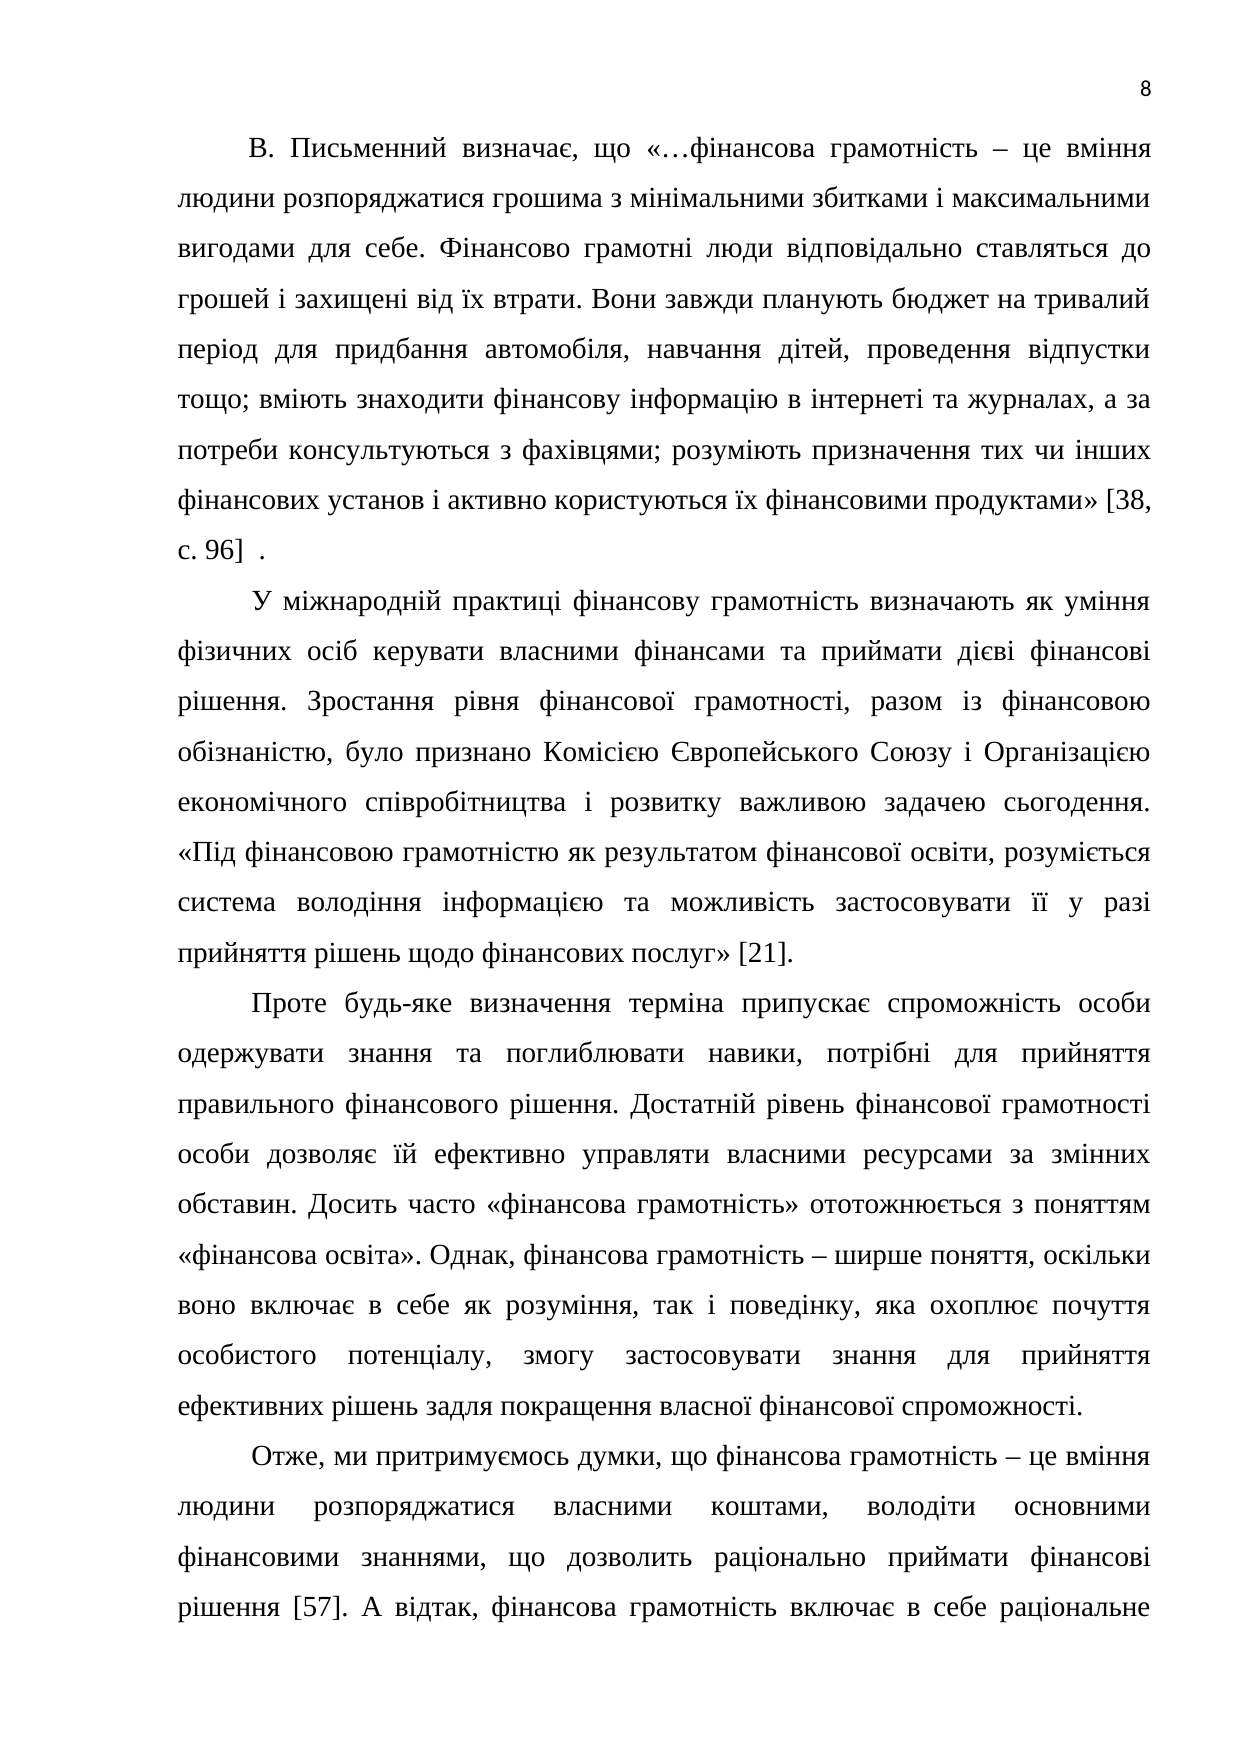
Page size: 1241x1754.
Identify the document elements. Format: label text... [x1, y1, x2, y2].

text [177, 1438, 1152, 1622]
text У міжнародній практиці фінансову грамотність визначають як уміння фізичних осіб керувати власними фінансами та приймати дієві фінансові рішення. Зростання рівня фінансової грамотності, разом із фінансовою обізнаністю, було признано Комісією Європейського Союзу і Організацією економічного співробітництва і розвитку важливою задачею сьогодення. «Під фінансовою грамотністю як результатом фінансової освіти, розуміється система володіння інформацією та можливість застосовувати її у разі прийняття рішень щодо фінансових послуг» [21]. [177, 583, 1152, 968]
text В. Письменний визначає, що «…фінансова грамотність – це вміння людини розпоряджатися грошима з мінімальними збитками і максимальними вигодами для себе. Фінансово грамотні люди відповідально ставляться до грошей і захищені від їх втрати. Вони завжди планують бюджет на тривалий період для придбання автомобіля, навчання дітей, проведення відпустки тощо; вміють знаходити фінансову інформацію в інтернеті та журналах, а за потреби консультуються з фахівцями; розуміють призначення тих чи інших фінансових установ і активно користуються їх фінансовими продуктами» [38, с. 96] . [177, 130, 1152, 566]
text Проте будь-яке визначення терміна припускає спроможність особи одержувати знання та поглиблювати навики, потрібні для прийняття правильного фінансового рішення. Достатній рівень фінансової грамотності особи дозволяє їй ефективно управляти власними ресурсами за змінних обставин. Досить часто «фінансова грамотність» ототожнюється з поняттям «фінансова освіта». Однак, фінансова грамотність – ширше поняття, оскільки воно включає в себе як розуміння, так і поведінку, яка охоплює почуття особистого потенціалу, змогу застосовувати знання для прийняття ефективних рішень задля покращення власної фінансової спроможності. [177, 985, 1152, 1421]
